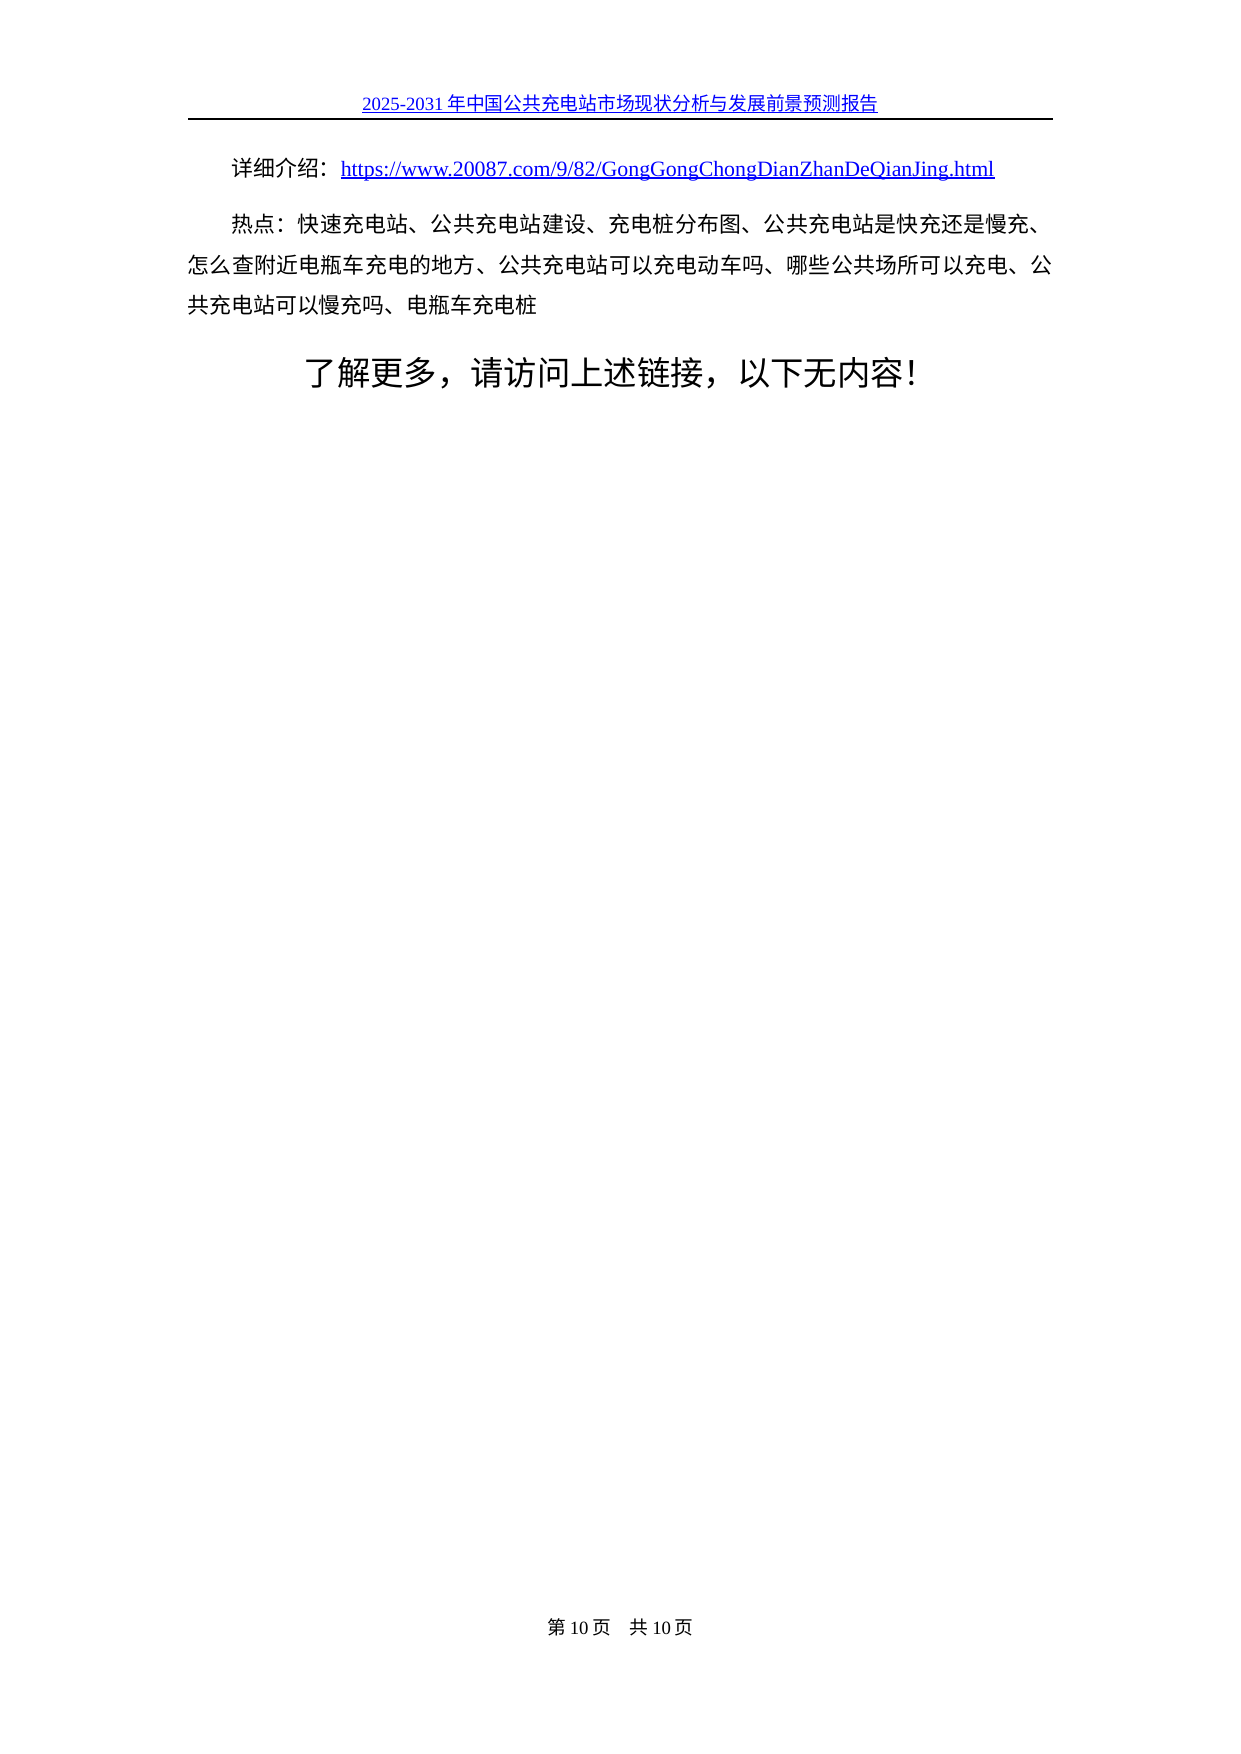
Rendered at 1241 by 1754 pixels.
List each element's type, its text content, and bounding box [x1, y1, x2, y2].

title 了解更多，请访问上述链接，以下无内容！ [187, 338, 1053, 403]
text 热点：快速充电站、公共充电站建设、充电桩分布图、公共充电站是快充还是慢充、怎么查附近电瓶车充电的地方、公共充电站可以充电动车吗、哪些公共场所可以充电、公共充电站可以慢充吗、电瓶车充电桩 [187, 207, 1053, 321]
text 详细介绍：https://www.20087.com/9/82/GongGongChongDianZhanDeQianJing.html [187, 150, 1053, 183]
